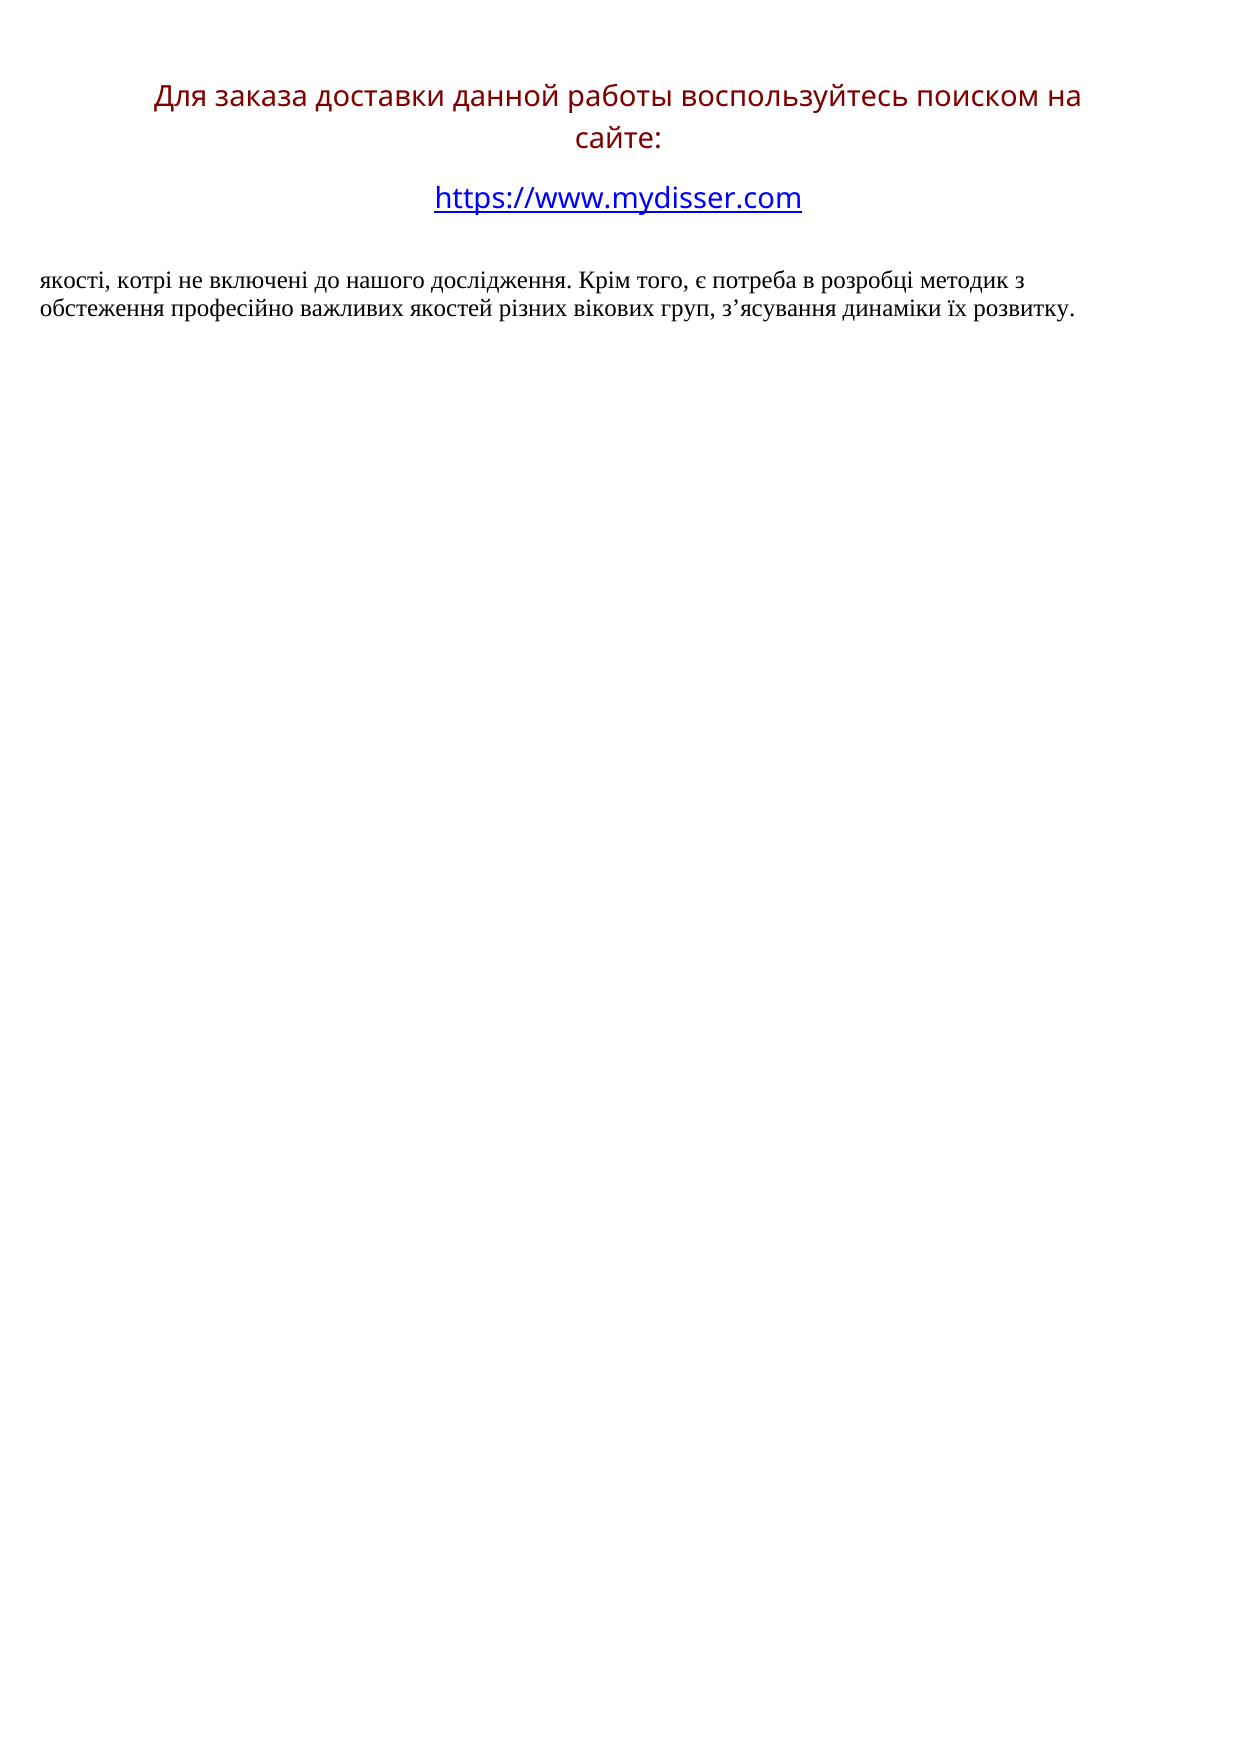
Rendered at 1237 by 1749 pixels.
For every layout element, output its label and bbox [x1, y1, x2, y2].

table_cell [40, 236, 1086, 322]
